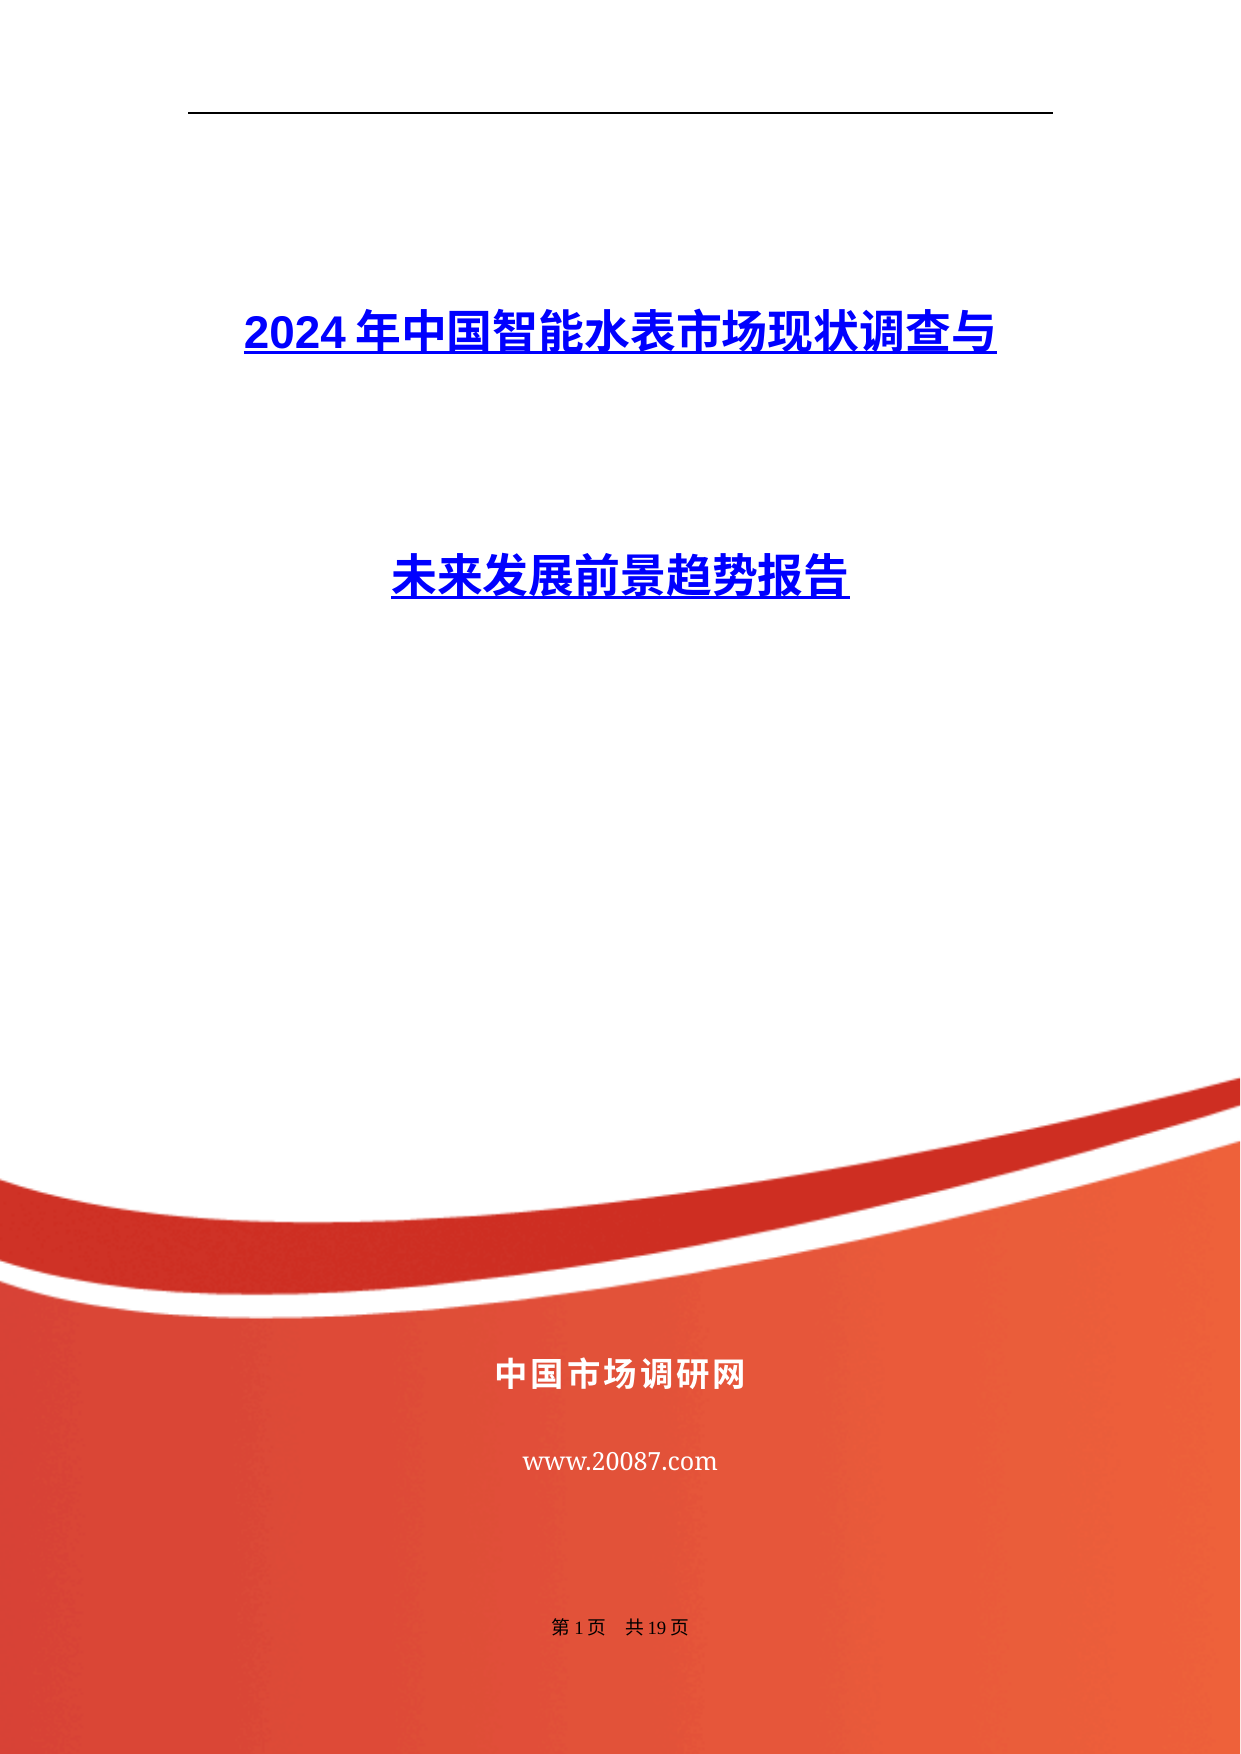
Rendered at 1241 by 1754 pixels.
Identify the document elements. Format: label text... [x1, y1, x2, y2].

subtitle 中国市场调研网 [187, 1339, 1053, 1404]
picture [0, 1006, 1241, 1754]
table_header 2024年中国智能水表市场现状调查与未来发展前景趋势报告 [188, 207, 1053, 773]
text www.20087.com [187, 1428, 1053, 1493]
